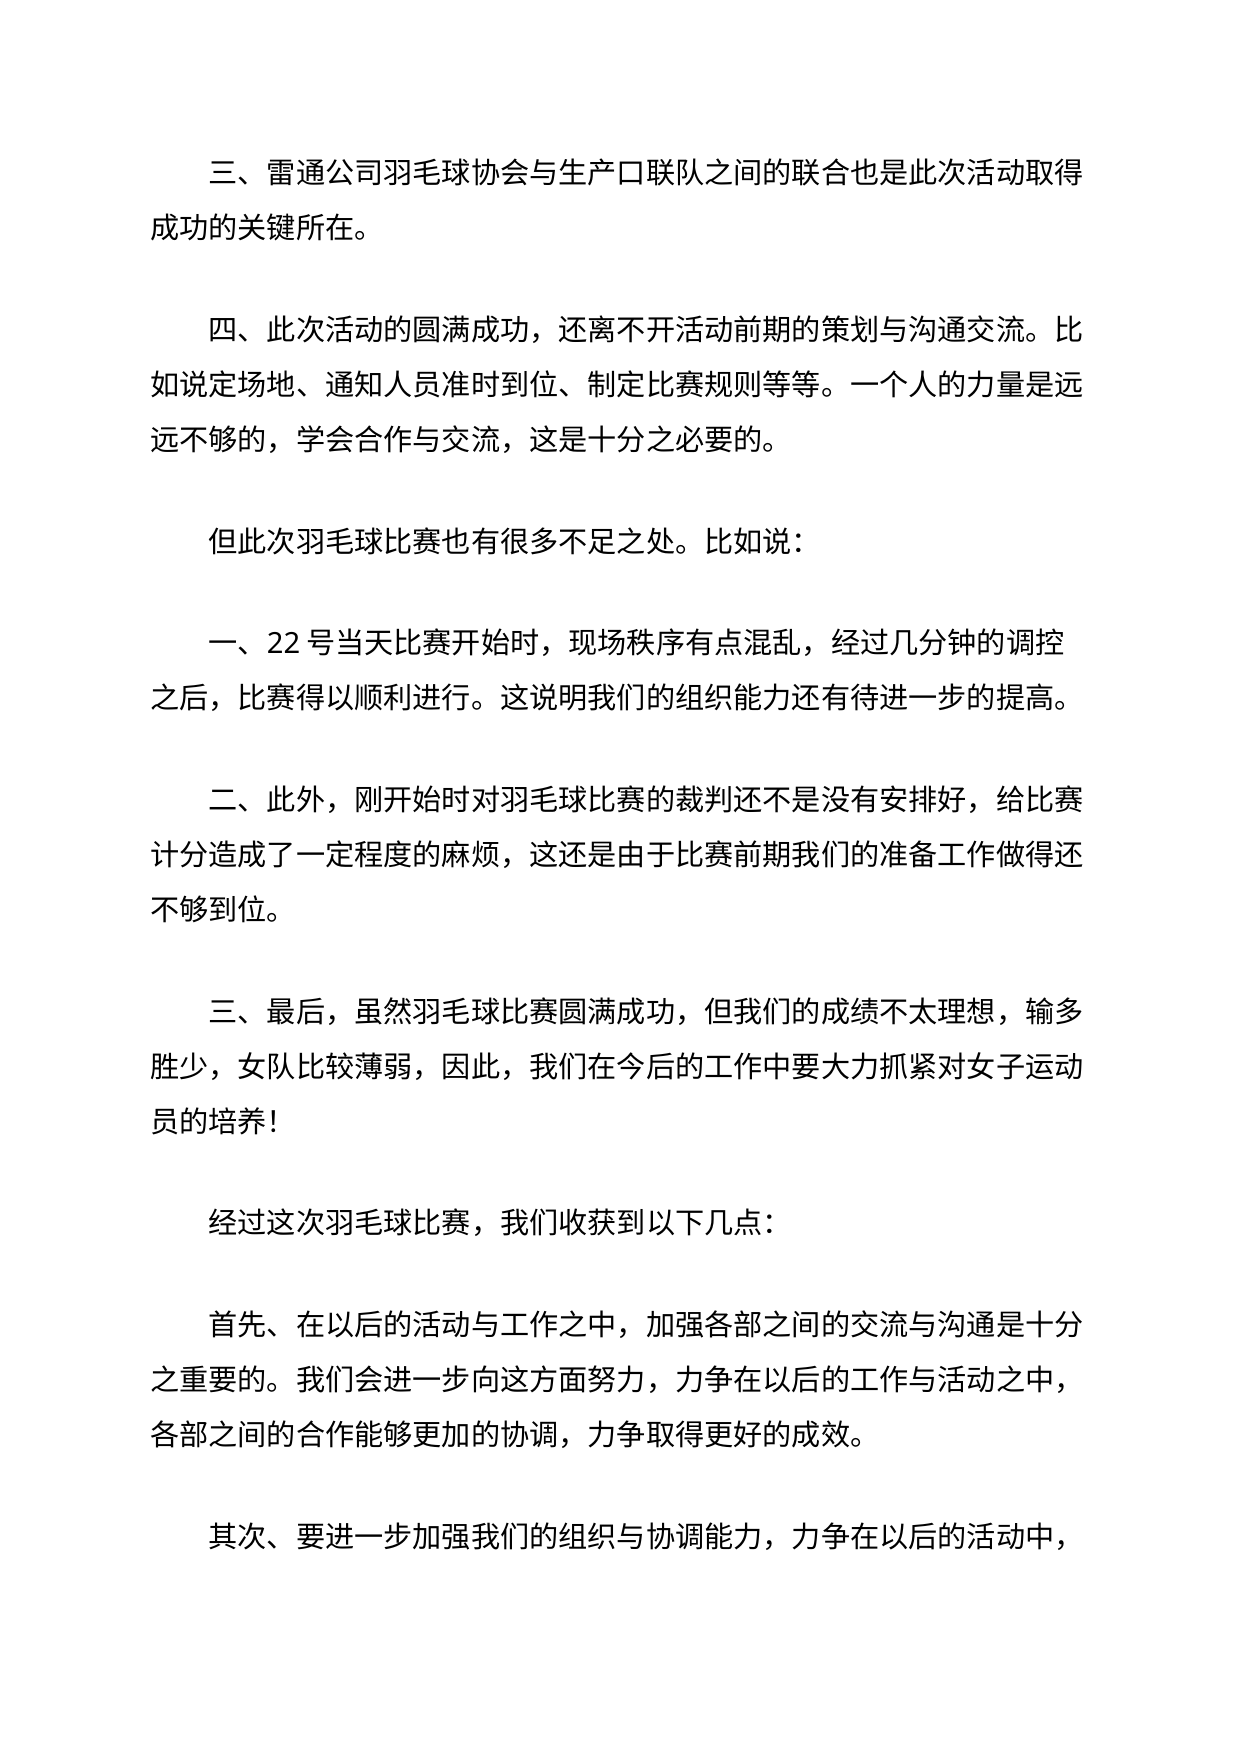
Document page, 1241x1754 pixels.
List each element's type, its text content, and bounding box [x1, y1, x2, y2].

text 二、此外，刚开始时对羽毛球比赛的裁判还不是没有安排好，给比赛计分造成了一定程度的麻烦，这还是由于比赛前期我们的准备工作做得还不够到位。 [150, 777, 1090, 929]
text 三、雷通公司羽毛球协会与生产口联队之间的联合也是此次活动取得成功的关键所在。 [150, 150, 1090, 247]
text 首先、在以后的活动与工作之中，加强各部之间的交流与沟通是十分之重要的。我们会进一步向这方面努力，力争在以后的工作与活动之中，各部之间的合作能够更加的协调，力争取得更好的成效。 [150, 1302, 1090, 1454]
text 三、最后，虽然羽毛球比赛圆满成功，但我们的成绩不太理想，输多胜少，女队比较薄弱，因此，我们在今后的工作中要大力抓紧对女子运动员的培养！ [150, 988, 1090, 1140]
text 一、22号当天比赛开始时，现场秩序有点混乱，经过几分钟的调控之后，比赛得以顺利进行。这说明我们的组织能力还有待进一步的提高。 [150, 620, 1090, 717]
text 四、此次活动的圆满成功，还离不开活动前期的策划与沟通交流。比如说定场地、通知人员准时到位、制定比赛规则等等。一个人的力量是远远不够的，学会合作与交流，这是十分之必要的。 [150, 307, 1090, 459]
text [150, 1513, 1090, 1556]
text 但此次羽毛球比赛也有很多不足之处。比如说： [150, 518, 1090, 561]
text 经过这次羽毛球比赛，我们收获到以下几点： [150, 1200, 1090, 1242]
